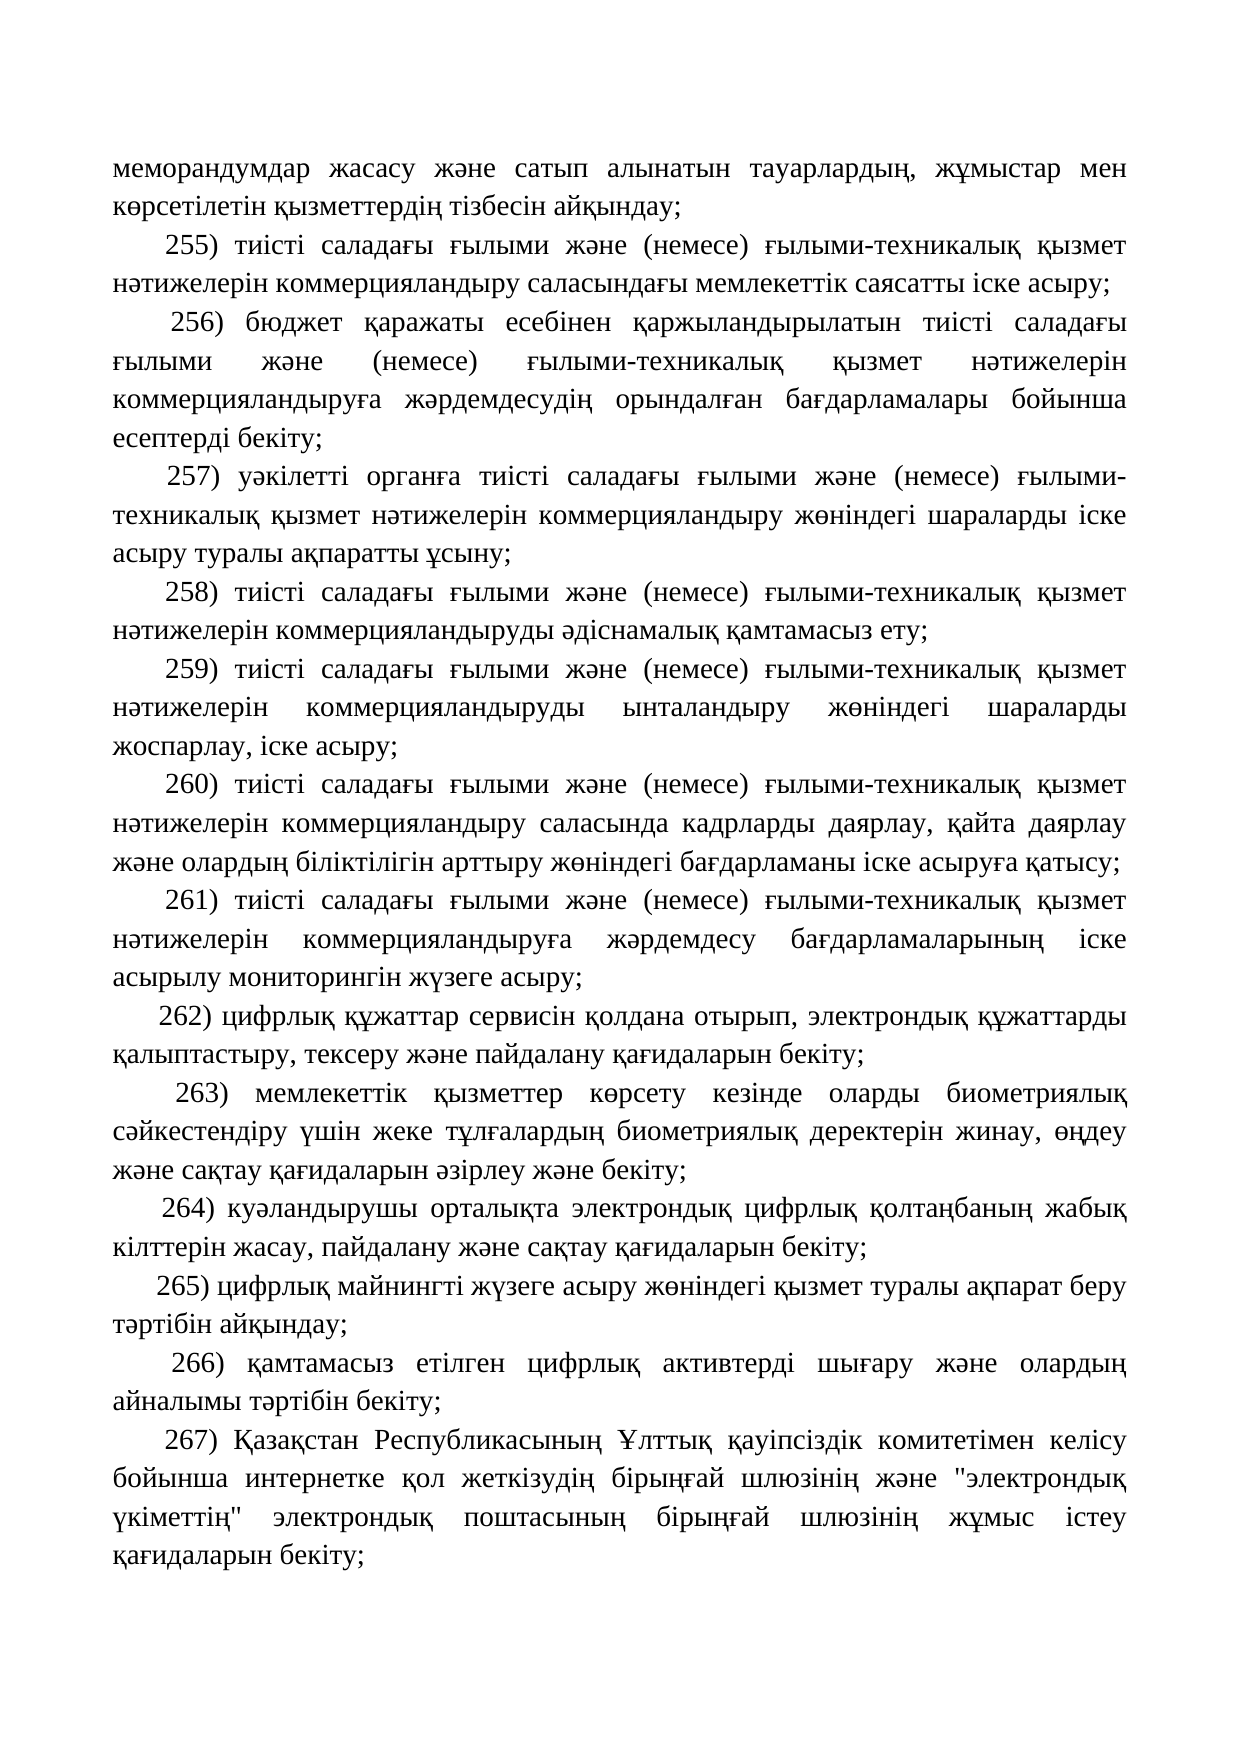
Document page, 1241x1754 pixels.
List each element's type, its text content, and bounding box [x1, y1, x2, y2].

text 258) тиісті саладағы ғылыми және (немесе) ғылыми-техникалық қызмет нәтижелерін коммерцияландыруды әдіснамалық қамтамасыз ету; [112, 574, 1128, 646]
text 259) тиісті саладағы ғылыми және (немесе) ғылыми-техникалық қызмет нәтижелерін коммерцияландыруды ынталандыру жөніндегі шараларды жоспарлау, іске асыру; [112, 651, 1128, 762]
text 262) цифрлық құжаттар сервисін қолдана отырып, электрондық құжаттарды қалыптастыру, тексеру және пайдалану қағидаларын бекіту; [112, 998, 1128, 1070]
text 267) Қазақстан Республикасының Ұлттық қауіпсіздік комитетімен келісу бойынша интернетке қол жеткізудің бірыңғай шлюзінің және "электрондық үкіметтің" электрондық поштасының бірыңғай шлюзінің жұмыс істеу қағидаларын бекіту; [112, 1422, 1128, 1571]
text 256) бюджет қаражаты есебінен қаржыландырылатын тиісті саладағы ғылыми және (немесе) ғылыми-техникалық қызмет нәтижелерін коммерцияландыруға жәрдемдесудің орындалған бағдарламалары бойынша есептерді бекіту; [112, 304, 1128, 453]
text 265) цифрлық майнингті жүзеге асыру жөніндегі қызмет туралы ақпарат беру тәртібін айқындау; [112, 1268, 1128, 1340]
text 255) тиісті саладағы ғылыми және (немесе) ғылыми-техникалық қызмет нәтижелерін коммерцияландыру саласындағы мемлекеттік саясатты іске асыру; [112, 227, 1128, 299]
text 257) уәкілетті органға тиісті саладағы ғылыми және (немесе) ғылыми-техникалық қызмет нәтижелерін коммерцияландыру жөніндегі шараларды іске асыру туралы ақпаратты ұсыну; [112, 458, 1128, 569]
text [112, 150, 1128, 222]
text 266) қамтамасыз етілген цифрлық активтерді шығару және олардың айналымы тәртібін бекіту; [112, 1345, 1128, 1417]
text 263) мемлекеттік қызметтер көрсету кезінде оларды биометриялық сәйкестендіру үшін жеке тұлғалардың биометриялық деректерін жинау, өңдеу және сақтау қағидаларын әзірлеу және бекіту; [112, 1075, 1128, 1186]
text 264) куәландырушы орталықта электрондық цифрлық қолтаңбаның жабық кілттерін жасау, пайдалану және сақтау қағидаларын бекіту; [112, 1191, 1128, 1263]
text 260) тиісті саладағы ғылыми және (немесе) ғылыми-техникалық қызмет нәтижелерін коммерцияландыру саласында кадрларды даярлау, қайта даярлау және олардың біліктілігін арттыру жөніндегі бағдарламаны іске асыруға қатысу; [112, 767, 1128, 877]
text 261) тиісті саладағы ғылыми және (немесе) ғылыми-техникалық қызмет нәтижелерін коммерцияландыруға жәрдемдесу бағдарламаларының іске асырылу мониторингін жүзеге асыру; [112, 882, 1128, 993]
